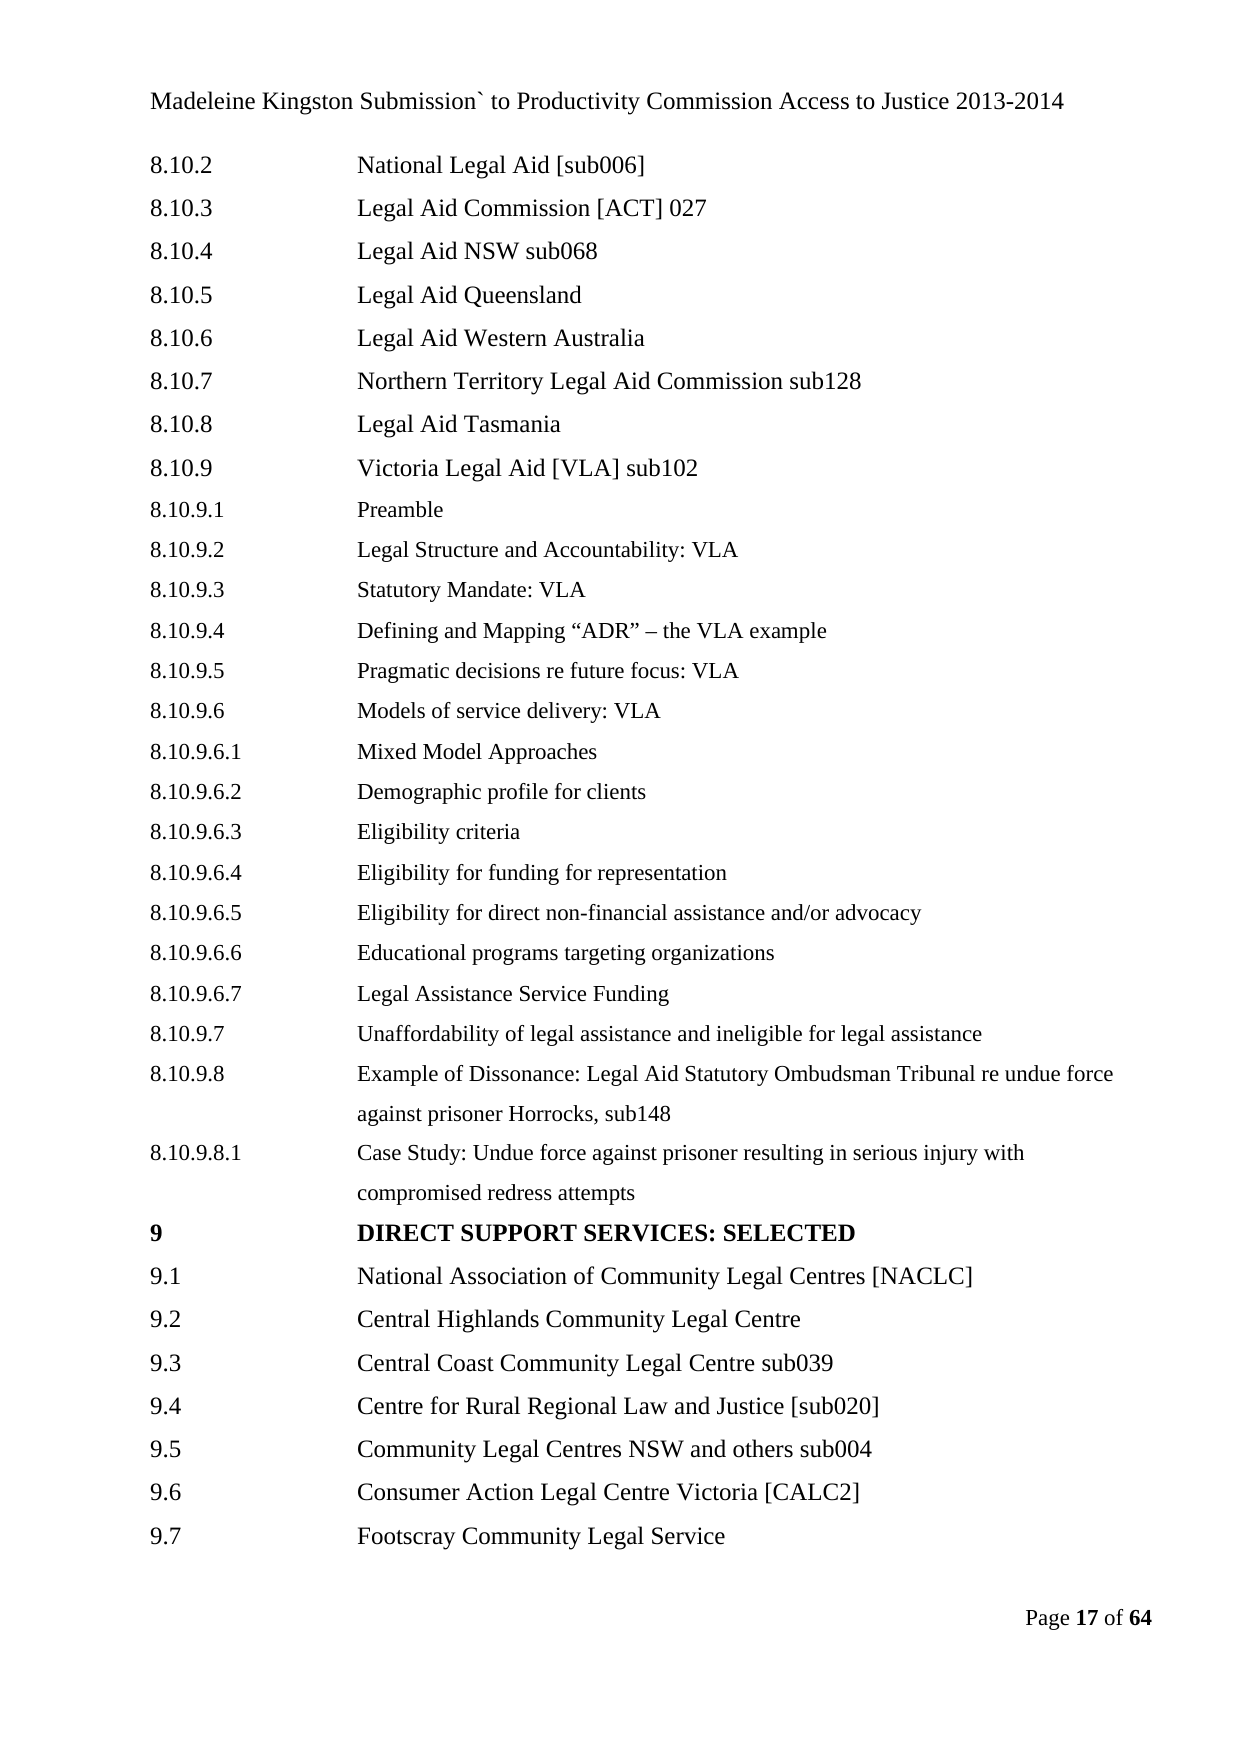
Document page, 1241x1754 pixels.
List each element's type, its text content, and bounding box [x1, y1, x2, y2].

text 8.10.7 Northern Territory Legal Aid Commission sub128 1433 [150, 366, 1152, 395]
text 9.5 Community Legal Centres NSW and others sub004 1460 [150, 1434, 1152, 1463]
text 8.10.5 Legal Aid Queensland 1432 [150, 280, 1152, 308]
text 8.10.9.6.7 Legal Assistance Service Funding 1449 [150, 979, 1152, 1006]
text 9.3 Central Coast Community Legal Centre sub039 1459 [150, 1348, 1152, 1377]
text 8.10.9.7 Unaffordability of legal assistance and ineligible for legal assistance 1449 [150, 1020, 1152, 1046]
text 8.10.9.3 Statutory Mandate: VLA 1436 [150, 576, 1152, 603]
text 8.10.9.4 Defining and Mapping “ADR” – the VLA example 1438 [150, 617, 1152, 643]
text 8.10.9.5 Pragmatic decisions re future focus: VLA 1440 [150, 657, 1152, 683]
text 8.10.9.6.2 Demographic profile for clients 1444 [150, 778, 1152, 804]
text 9 Direct Support Services: Selected 1452 [150, 1218, 1152, 1247]
text 8.10.8 Legal Aid Tasmania 1433 [150, 409, 1152, 438]
text 9.7 Footscray Community Legal Service 1464 [150, 1521, 1152, 1549]
text 8.10.9 Victoria Legal Aid [VLA] sub102 1434 [150, 453, 1152, 481]
text 8.10.9.6.6 Educational programs targeting organizations 1448 [150, 939, 1152, 966]
text 8.10.9.6.4 Eligibility for funding for representation 1444 [150, 859, 1152, 885]
text 8.10.9.6.5 Eligibility for direct non-financial assistance and/or advocacy 1446 [150, 899, 1152, 925]
text 8.10.9.6.3 Eligibility criteria 1444 [150, 818, 1152, 845]
text 8.10.9.6.1 Mixed Model Approaches 1442 [150, 738, 1152, 764]
text 8.10.9.1 Preamble 1434 [150, 496, 1152, 522]
text 8.10.6 Legal Aid Western Australia 1432 [150, 323, 1152, 352]
text 8.10.9.6 Models of service delivery: VLA 1442 [150, 697, 1152, 724]
text 9.1 National Association of Community Legal Centres [NACLC] 1456 [150, 1261, 1152, 1290]
text 8.10.4 Legal Aid NSW sub068 1431 [150, 236, 1152, 265]
text 9.6 Consumer Action Legal Centre Victoria [CALC2] 1461 [150, 1477, 1152, 1506]
text 9.2 Central Highlands Community Legal Centre 1458 [150, 1304, 1152, 1333]
text 8.10.3 Legal Aid Commission [ACT] 027 1430 [150, 193, 1152, 222]
text 8.10.2 National Legal Aid [sub006] 1429 [150, 150, 1152, 179]
text 9.4 Centre for Rural Regional Law and Justice [sub020] 1459 [150, 1391, 1152, 1420]
text 8.10.9.8.1 Case Study: Undue force against prisoner resulting in serious injury with compromised redress attempts 1451 [150, 1139, 1152, 1205]
text 8.10.9.8 Example of Dissonance: Legal Aid Statutory Ombudsman Tribunal re undue force against prisoner Horrocks, sub148 1450 [150, 1060, 1152, 1126]
text 8.10.9.2 Legal Structure and Accountability: VLA 1436 [150, 536, 1152, 562]
